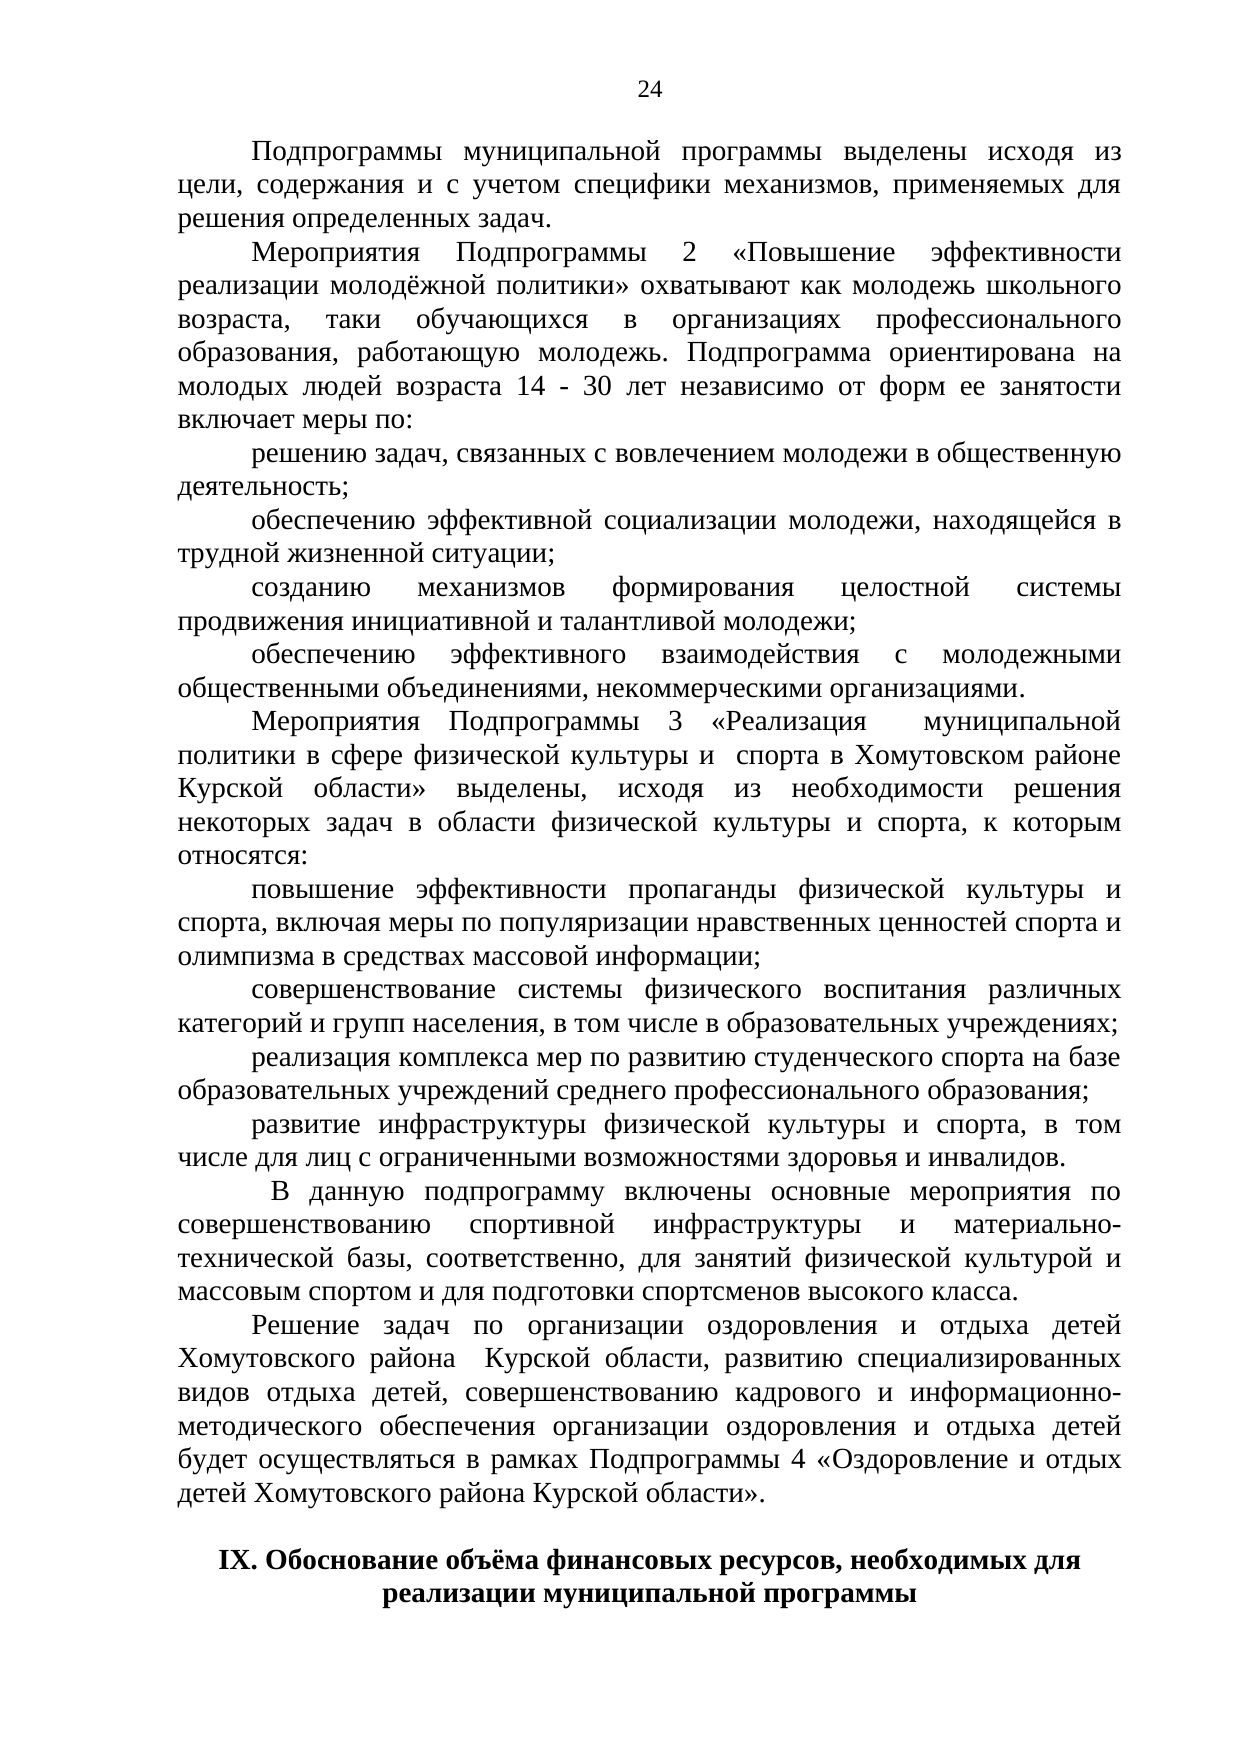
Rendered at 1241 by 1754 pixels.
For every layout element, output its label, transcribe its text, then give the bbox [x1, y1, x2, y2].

text Мероприятия Подпрограммы 2 «Повышение эффективности реализации молодёжной политики» охватывают как молодежь школьного возраста, таки обучающихся в организациях профессионального образования, работающую молодежь. Подпрограмма ориентирована на молодых людей возраста 14 - 30 лет независимо от форм ее занятости включает меры по: [177, 234, 1122, 435]
text решению задач, связанных с вовлечением молодежи в общественную деятельность; [177, 435, 1122, 502]
text Мероприятия Подпрограммы 3 «Реализация муниципальной политики в сфере физической культуры и спорта в Хомутовском районе Курской области» выделены, исходя из необходимости решения некоторых задач в области физической культуры и спорта, к которым относятся: [177, 703, 1122, 871]
text повышение эффективности пропаганды физической культуры и спорта, включая меры по популяризации нравственных ценностей спорта и олимпизма в средствах массовой информации; [177, 871, 1122, 972]
text Подпрограммы муниципальной программы выделены исходя из цели, содержания и с учетом специфики механизмов, применяемых для решения определенных задач. [177, 133, 1122, 234]
text обеспечению эффективного взаимодействия с молодежными общественными объединениями, некоммерческими организациями. [177, 636, 1122, 703]
text развитие инфраструктуры физической культуры и спорта, в том числе для лиц с ограниченными возможностями здоровья и инвалидов. [177, 1106, 1122, 1173]
text В данную подпрограмму включены основные мероприятия по совершенствованию спортивной инфраструктуры и материально-технической базы, соответственно, для занятий физической культурой и массовым спортом и для подготовки спортсменов высокого класса. [177, 1173, 1122, 1307]
text совершенствование системы физического воспитания различных категорий и групп населения, в том числе в образовательных учреждениях; [177, 972, 1122, 1039]
text реализация комплекса мер по развитию студенческого спорта на базе образовательных учреждений среднего профессионального образования; [177, 1039, 1122, 1106]
text Решение задач по организации оздоровления и отдыха детей Хомутовского района Курской области, развитию специализированных видов отдыха детей, совершенствованию кадрового и информационно-методического обеспечения организации оздоровления и отдыха детей будет осуществляться в рамках Подпрограммы 4 «Оздоровление и отдых детей Хомутовского района Курской области». [177, 1307, 1122, 1508]
text IХ. Обоснование объёма финансовых ресурсов, необходимых для реализации муниципальной программы [177, 1542, 1122, 1609]
text созданию механизмов формирования целостной системы продвижения инициативной и талантливой молодежи; [177, 569, 1122, 636]
text обеспечению эффективной социализации молодежи, находящейся в трудной жизненной ситуации; [177, 502, 1122, 569]
